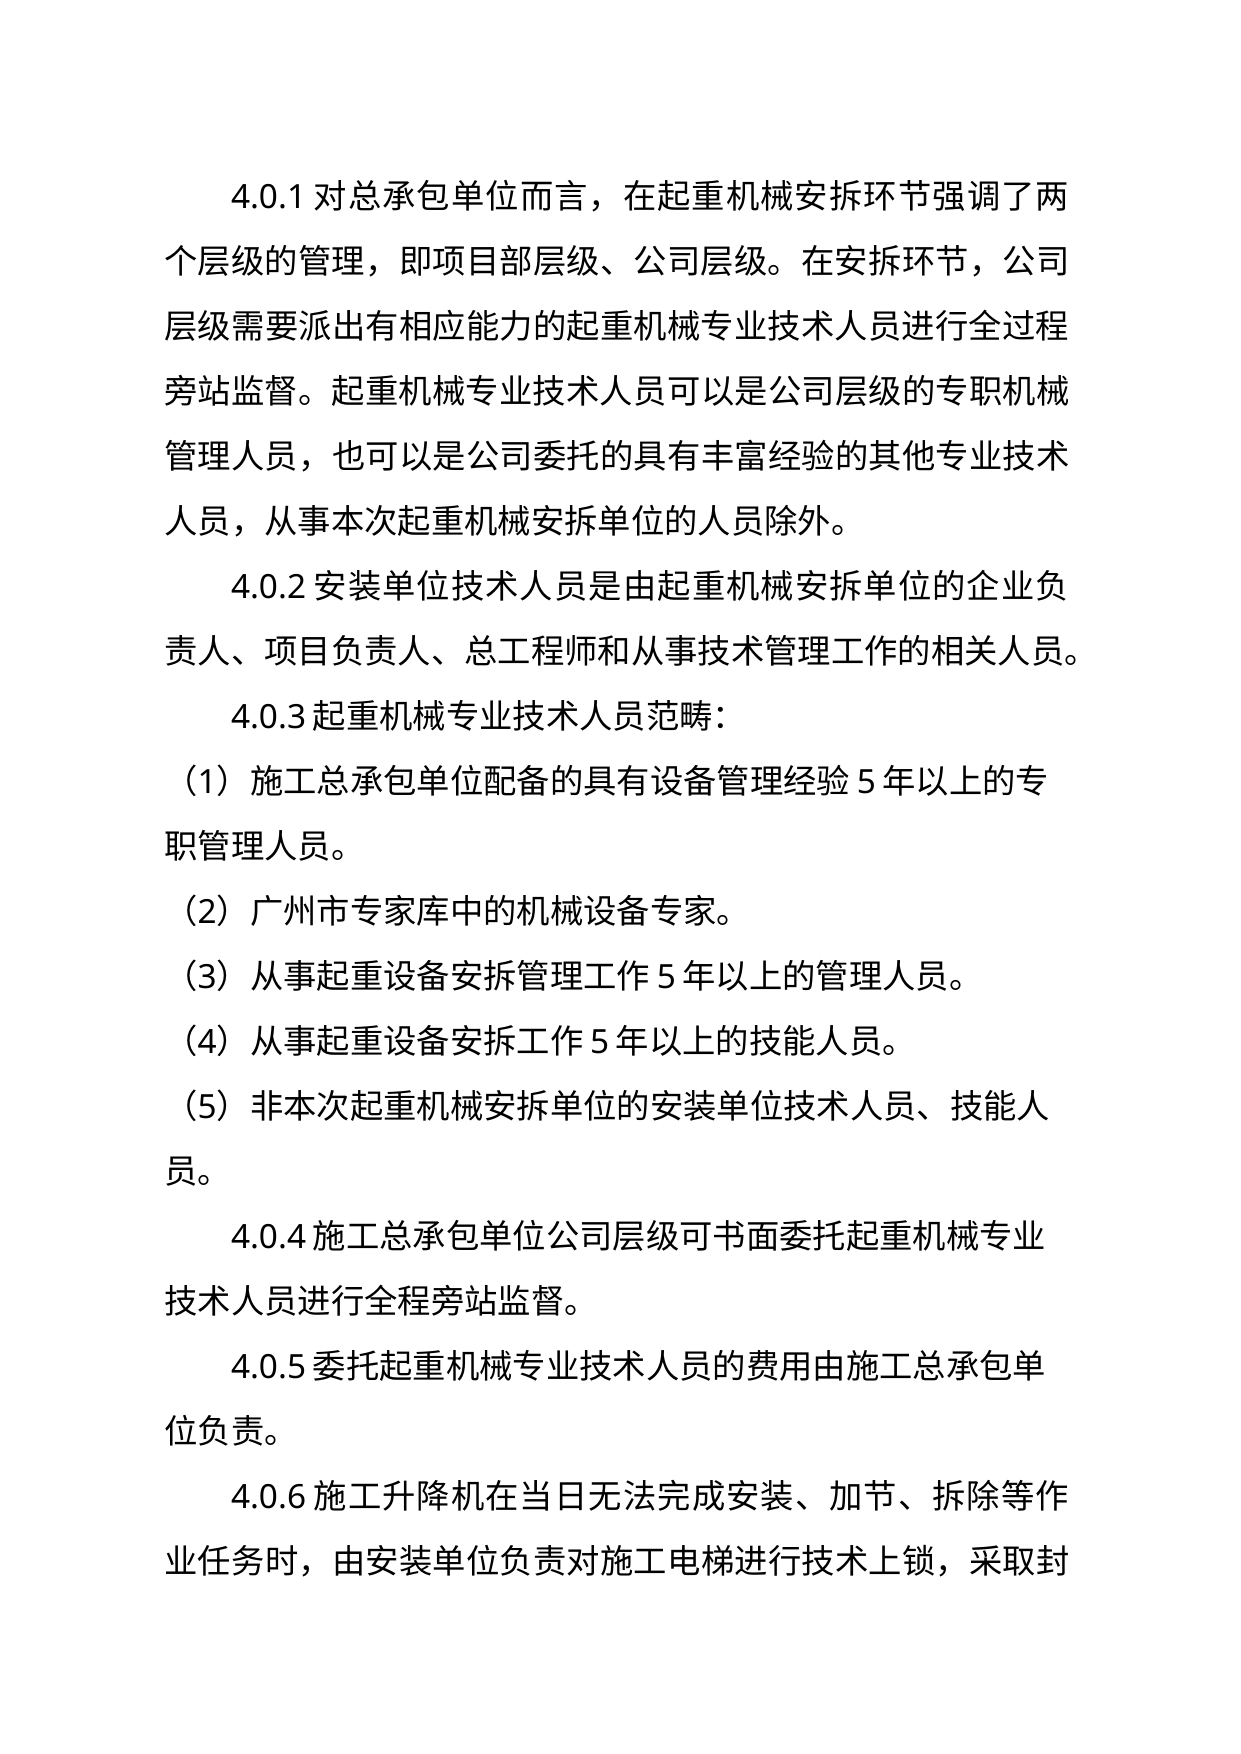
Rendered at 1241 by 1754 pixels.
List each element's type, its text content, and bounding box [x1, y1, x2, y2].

list 广州市专家库中的机械设备专家。 [164, 877, 1070, 942]
list 从事起重设备安拆工作5年以上的技能人员。 [164, 1007, 1070, 1072]
list 施工总承包单位配备的具有设备管理经验5年以上的专职管理人员。 [164, 747, 1070, 877]
list 非本次起重机械安拆单位的安装单位技术人员、技能人员。 [164, 1072, 1070, 1202]
text 4.0.4施工总承包单位公司层级可书面委托起重机械专业技术人员进行全程旁站监督。 [164, 1202, 1070, 1332]
text 4.0.1对总承包单位而言，在起重机械安拆环节强调了两个层级的管理，即项目部层级、公司层级。在安拆环节，公司层级需要派出有相应能力的起重机械专业技术人员进行全过程旁站监督。起重机械专业技术人员可以是公司层级的专职机械管理人员，也可以是公司委托的具有丰富经验的其他专业技术人员，从事本次起重机械安拆单位的人员除外。 [164, 162, 1070, 552]
text 4.0.5委托起重机械专业技术人员的费用由施工总承包单位负责。 [164, 1332, 1070, 1462]
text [164, 1462, 1070, 1592]
text 4.0.3起重机械专业技术人员范畴： [164, 682, 1070, 747]
text 4.0.2安装单位技术人员是由起重机械安拆单位的企业负责人、项目负责人、总工程师和从事技术管理工作的相关人员。 [164, 552, 1070, 682]
list 从事起重设备安拆管理工作5年以上的管理人员。 [164, 942, 1070, 1007]
